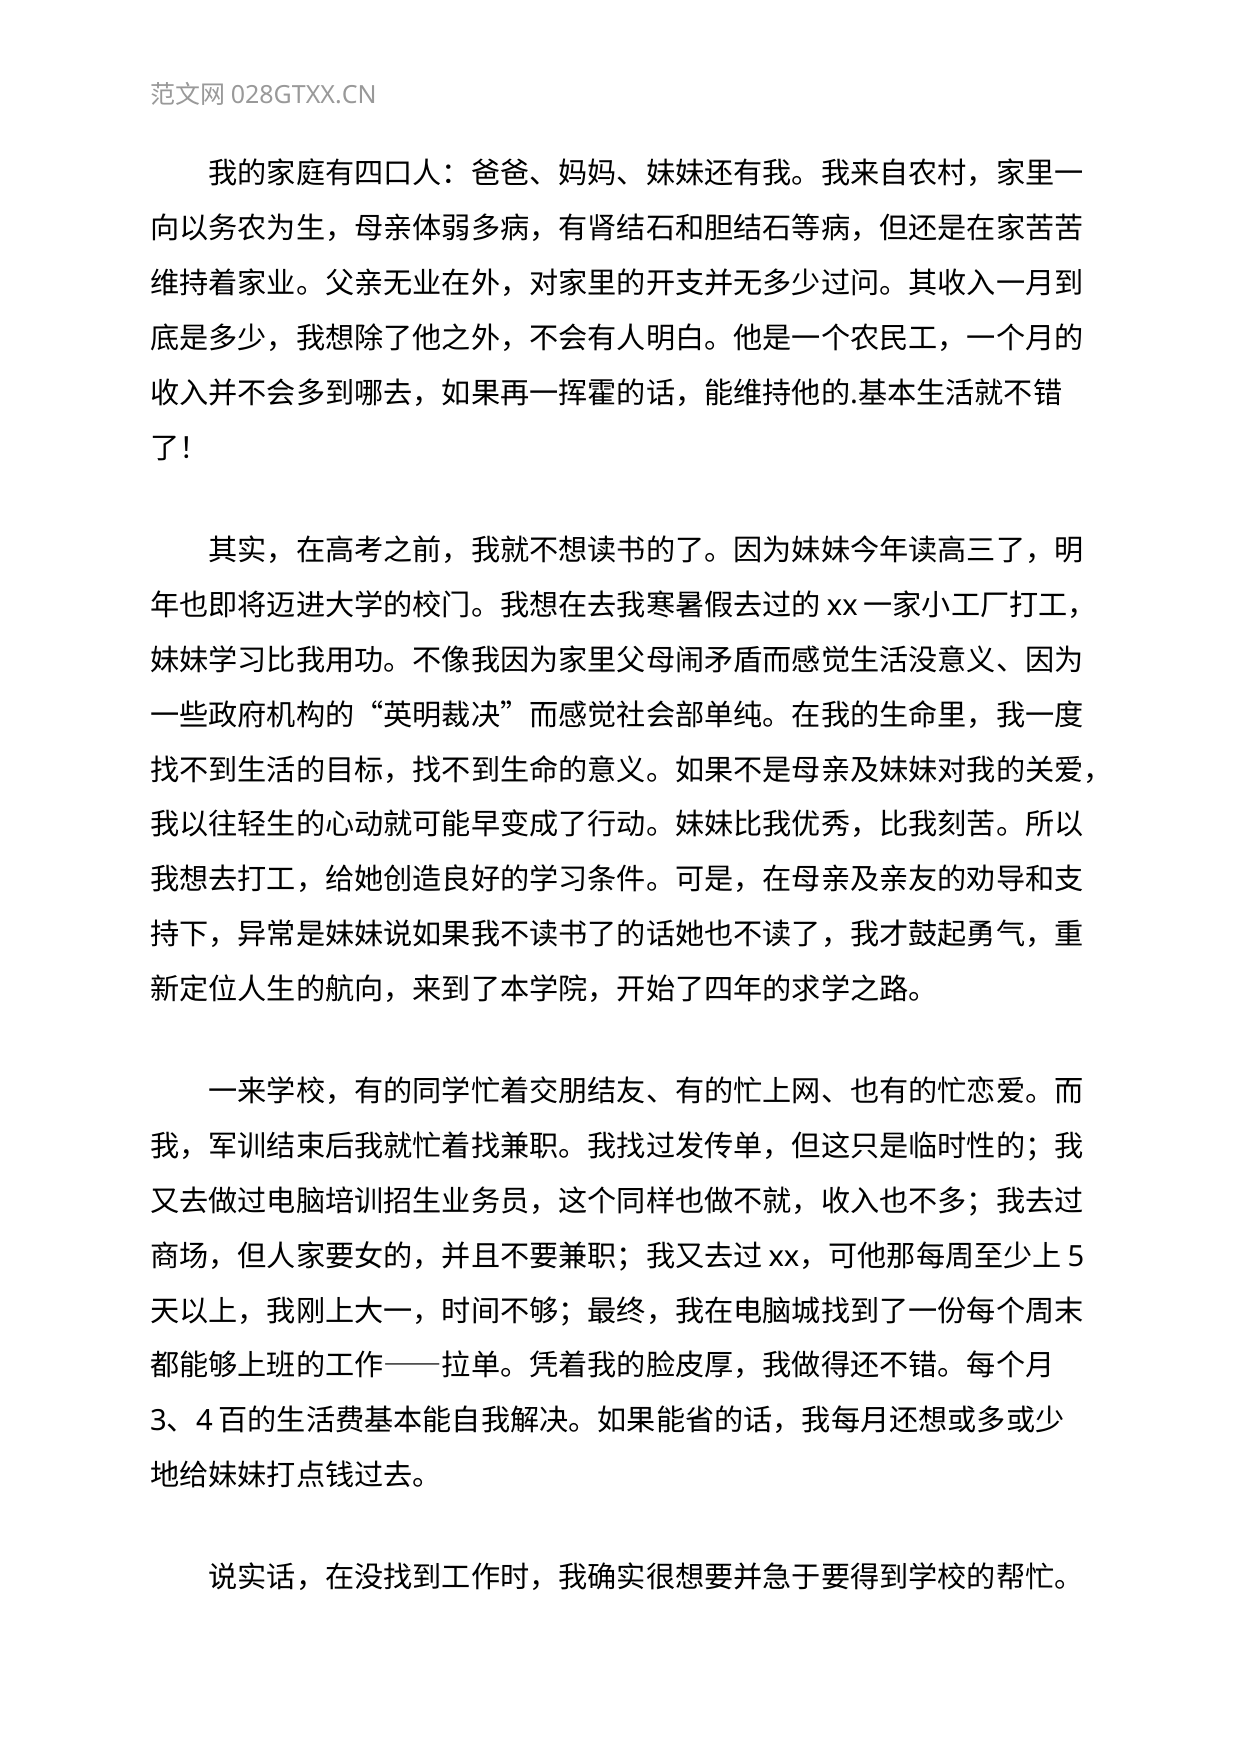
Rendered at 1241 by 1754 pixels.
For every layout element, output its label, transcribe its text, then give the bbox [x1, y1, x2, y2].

text 其实，在高考之前，我就不想读书的了。因为妹妹今年读高三了，明年也即将迈进大学的校门。我想在去我寒暑假去过的xx一家小工厂打工，妹妹学习比我用功。不像我因为家里父母闹矛盾而感觉生活没意义、因为一些政府机构的“英明裁决”而感觉社会部单纯。在我的生命里，我一度找不到生活的目标，找不到生命的意义。如果不是母亲及妹妹对我的关爱，我以往轻生的心动就可能早变成了行动。妹妹比我优秀，比我刻苦。所以我想去打工，给她创造良好的学习条件。可是，在母亲及亲友的劝导和支持下，异常是妹妹说如果我不读书了的话她也不读了，我才鼓起勇气，重新定位人生的航向，来到了本学院，开始了四年的求学之路。 [150, 526, 1090, 1008]
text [150, 1554, 1090, 1596]
text 我的家庭有四口人：爸爸、妈妈、妹妹还有我。我来自农村，家里一向以务农为生，母亲体弱多病，有肾结石和胆结石等病，但还是在家苦苦维持着家业。父亲无业在外，对家里的开支并无多少过问。其收入一月到底是多少，我想除了他之外，不会有人明白。他是一个农民工，一个月的收入并不会多到哪去，如果再一挥霍的话，能维持他的.基本生活就不错了！ [150, 150, 1090, 467]
text 一来学校，有的同学忙着交朋结友、有的忙上网、也有的忙恋爱。而我，军训结束后我就忙着找兼职。我找过发传单，但这只是临时性的；我又去做过电脑培训招生业务员，这个同样也做不就，收入也不多；我去过商场，但人家要女的，并且不要兼职；我又去过xx，可他那每周至少上5天以上，我刚上大一，时间不够；最终，我在电脑城找到了一份每个周末都能够上班的工作――拉单。凭着我的脸皮厚，我做得还不错。每个月3、4百的生活费基本能自我解决。如果能省的话，我每月还想或多或少地给妹妹打点钱过去。 [150, 1067, 1090, 1494]
